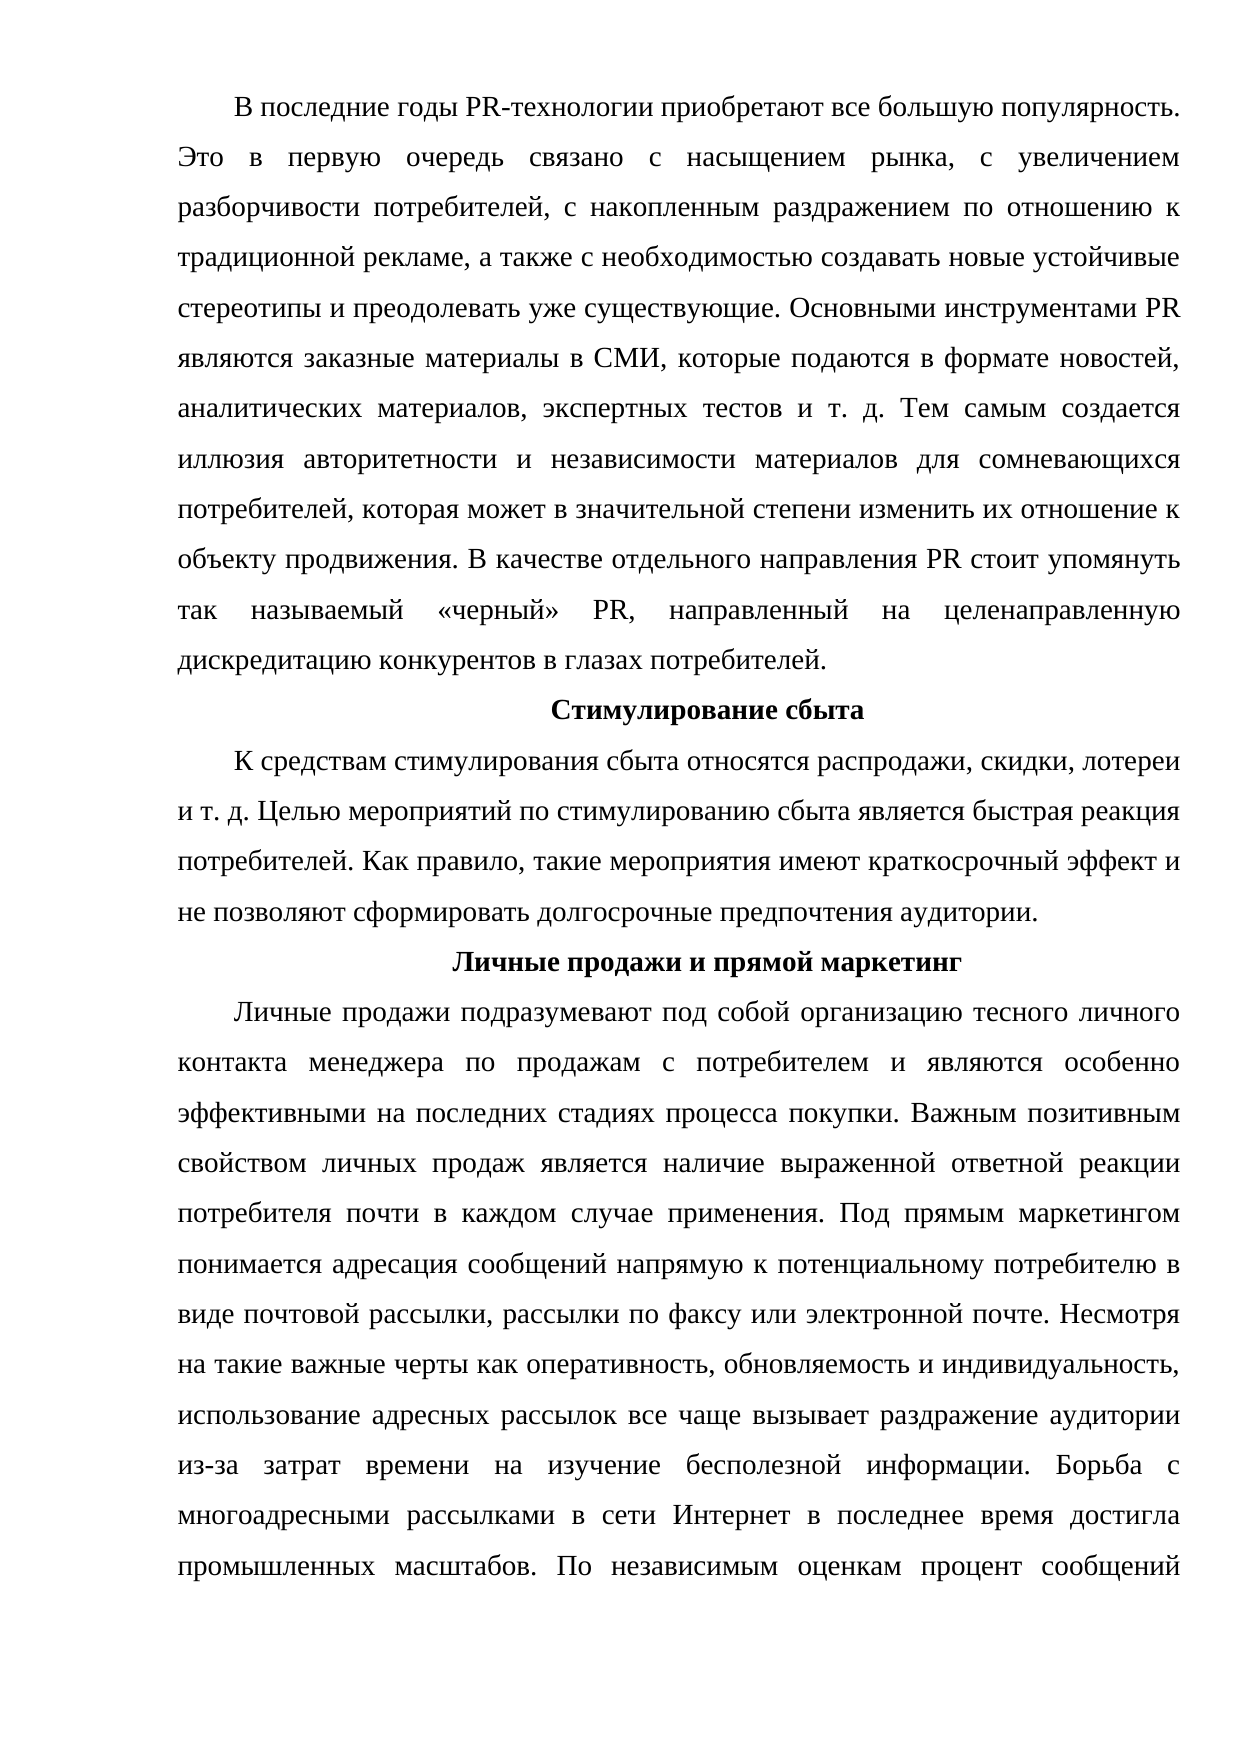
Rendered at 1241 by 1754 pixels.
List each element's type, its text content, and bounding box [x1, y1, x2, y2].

text Личные продажи и прямой маркетинг [177, 944, 1181, 977]
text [177, 994, 1181, 1581]
text Стимулирование сбыта [177, 692, 1181, 726]
text В последние годы PR-технологии приобретают все большую популярность. Это в первую очередь связано с насыщением рынка, с увеличением разборчивости потребителей, с накопленным раздражением по отношению к традиционной рекламе, а также с необходимостью создавать новые устойчивые стереотипы и преодолевать уже существующие. Основными инструментами PR являются заказные материалы в СМИ, которые подаются в формате новостей, аналитических материалов, экспертных тестов и т. д. Тем самым создается иллюзия авторитетности и независимости материалов для сомневающихся потребителей, которая может в значительной степени изменить их отношение к объекту продвижения. В качестве отдельного направления PR стоит упомянуть так называемый «черный» PR, направленный на целенаправленную дискредитацию конкурентов в глазах потребителей. [177, 89, 1181, 676]
text К средствам стимулирования сбыта относятся распродажи, скидки, лотереи и т. д. Целью мероприятий по стимулированию сбыта является быстрая реакция потребителей. Как правило, такие мероприятия имеют краткосрочный эффект и не позволяют сформировать долгосрочные предпочтения аудитории. [177, 743, 1181, 927]
